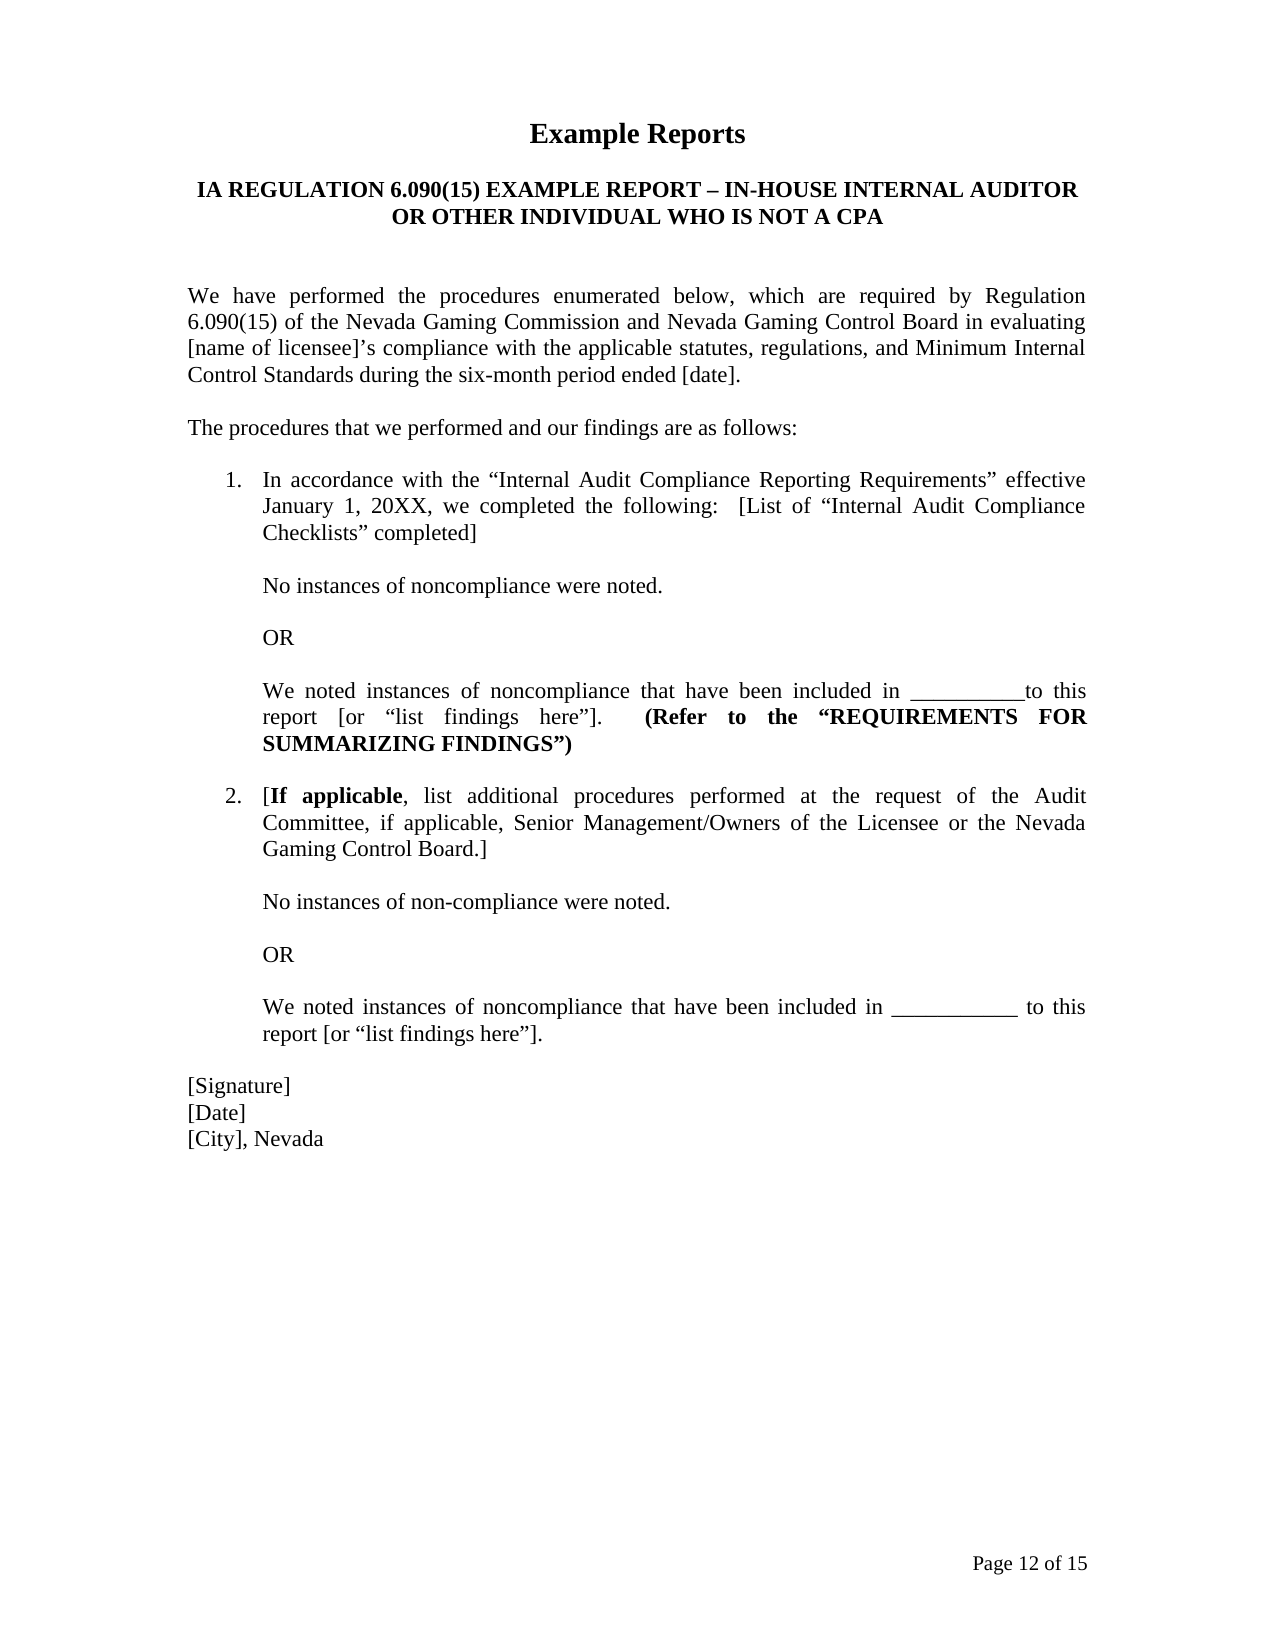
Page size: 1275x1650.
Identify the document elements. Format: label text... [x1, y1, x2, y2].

text We noted instances of noncompliance that have been included in ___________ to this report [or “list findings here”]. [262, 993, 1087, 1046]
list OR [262, 624, 1087, 651]
text No instances of non-compliance were noted. [262, 888, 1087, 914]
list [If applicable, list additional procedures performed at the request of the Audit Committee, if applicable, Senior Management/Owners of the Licensee or the Nevada Gaming Control Board.] [225, 782, 1087, 862]
subtitle IA Regulation 6.090(15) Example Report – In-House Internal Auditor or Other Individual who is not a CPA [187, 176, 1087, 229]
list No instances of noncompliance were noted. [262, 572, 1087, 598]
text [Date] [187, 1099, 1087, 1125]
text [Signature] [187, 1072, 1087, 1099]
text [City], Nevada [187, 1125, 1087, 1151]
list In accordance with the “Internal Audit Compliance Reporting Requirements” effective January 1, 20XX, we completed the following: [List of “Internal Audit Compliance Checklists” completed] [225, 466, 1087, 545]
subtitle Example Reports [187, 112, 1087, 150]
list We noted instances of noncompliance that have been included in __________to this report [or “list findings here”]. (Refer to the “REQUIREMENTS FOR SUMMARIZING FINDINGS”) [262, 677, 1087, 756]
text The procedures that we performed and our findings are as follows: [187, 413, 1087, 440]
text We have performed the procedures enumerated below, which are required by Regulation 6.090(15) of the Nevada Gaming Commission and Nevada Gaming Control Board in evaluating [name of licensee]’s compliance with the applicable statutes, regulations, and Minimum Internal Control Standards during the six-month period ended [date]. [187, 282, 1087, 387]
text OR [262, 941, 1087, 967]
